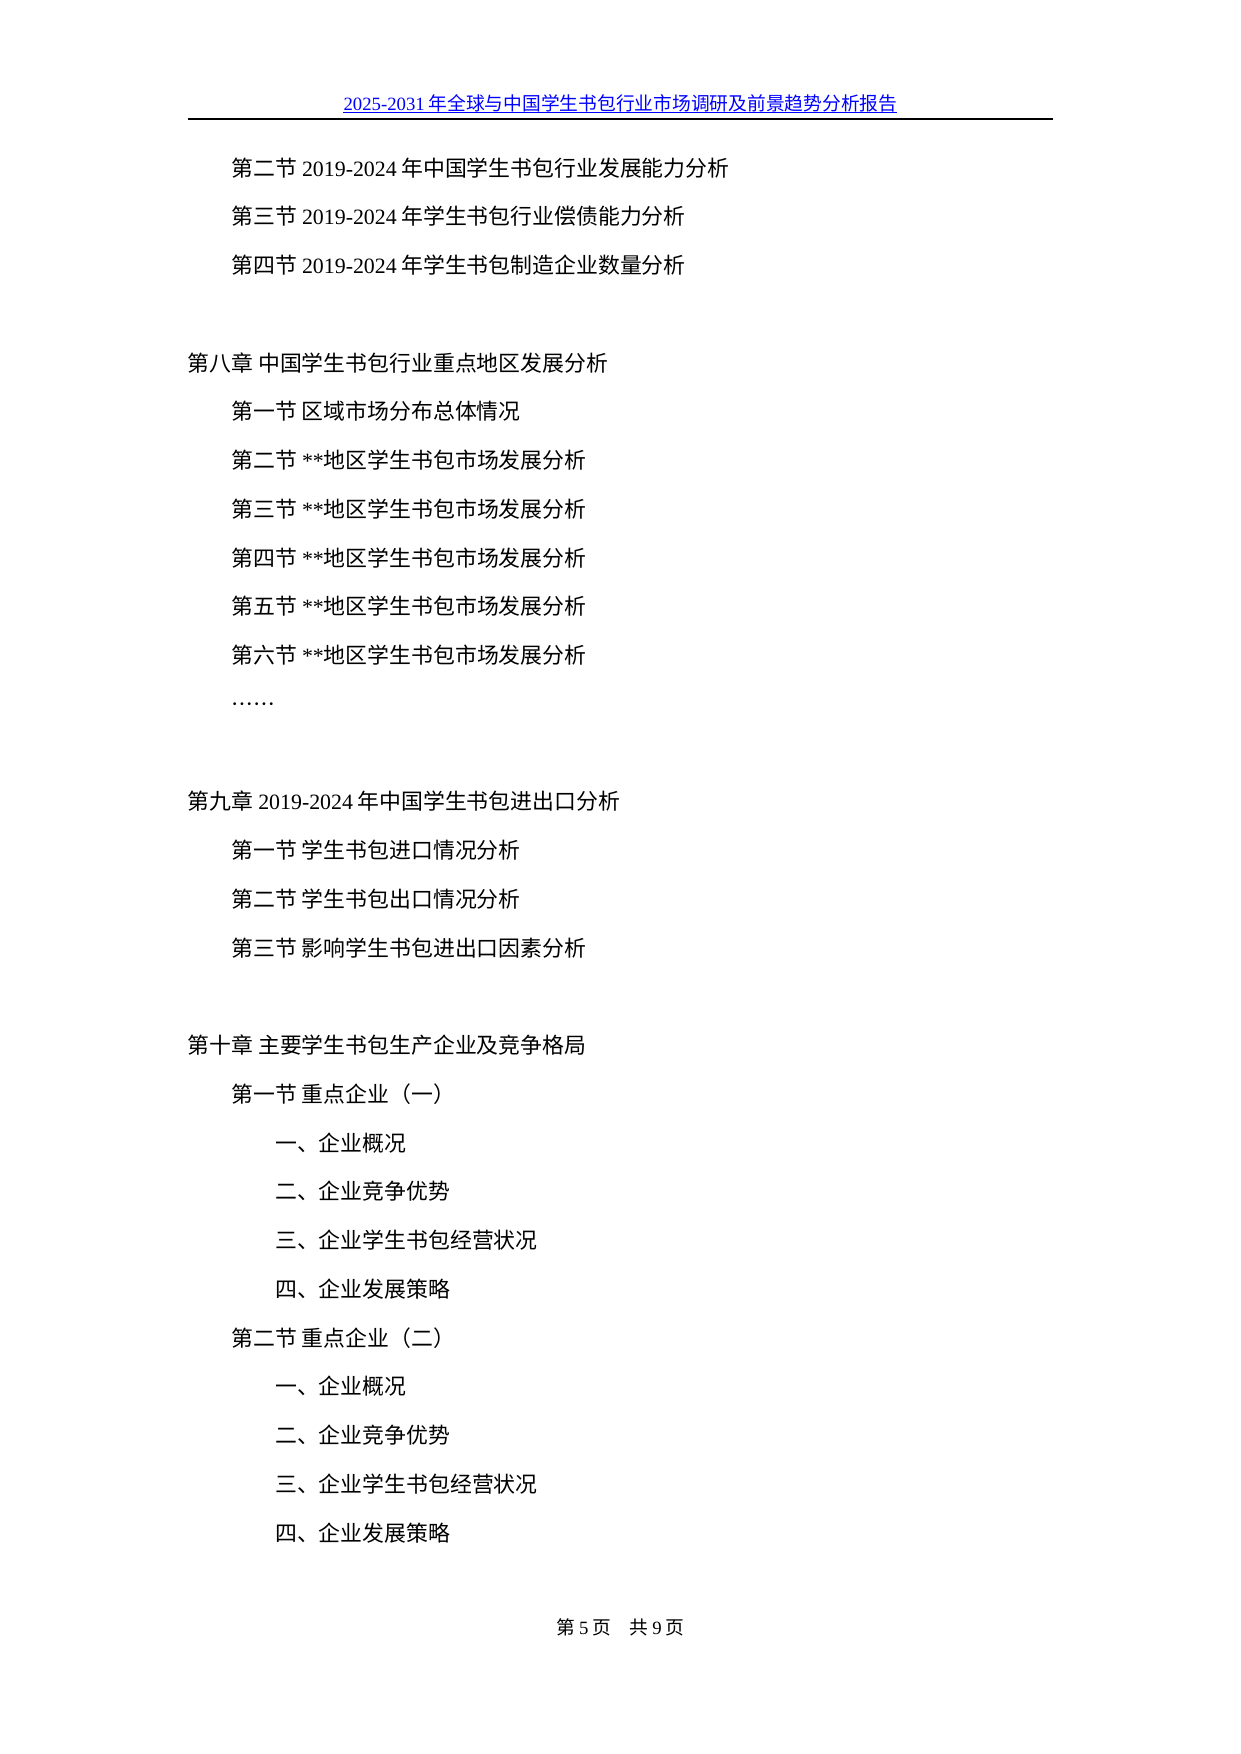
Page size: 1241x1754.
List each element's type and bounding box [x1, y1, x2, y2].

text [187, 150, 1053, 1548]
